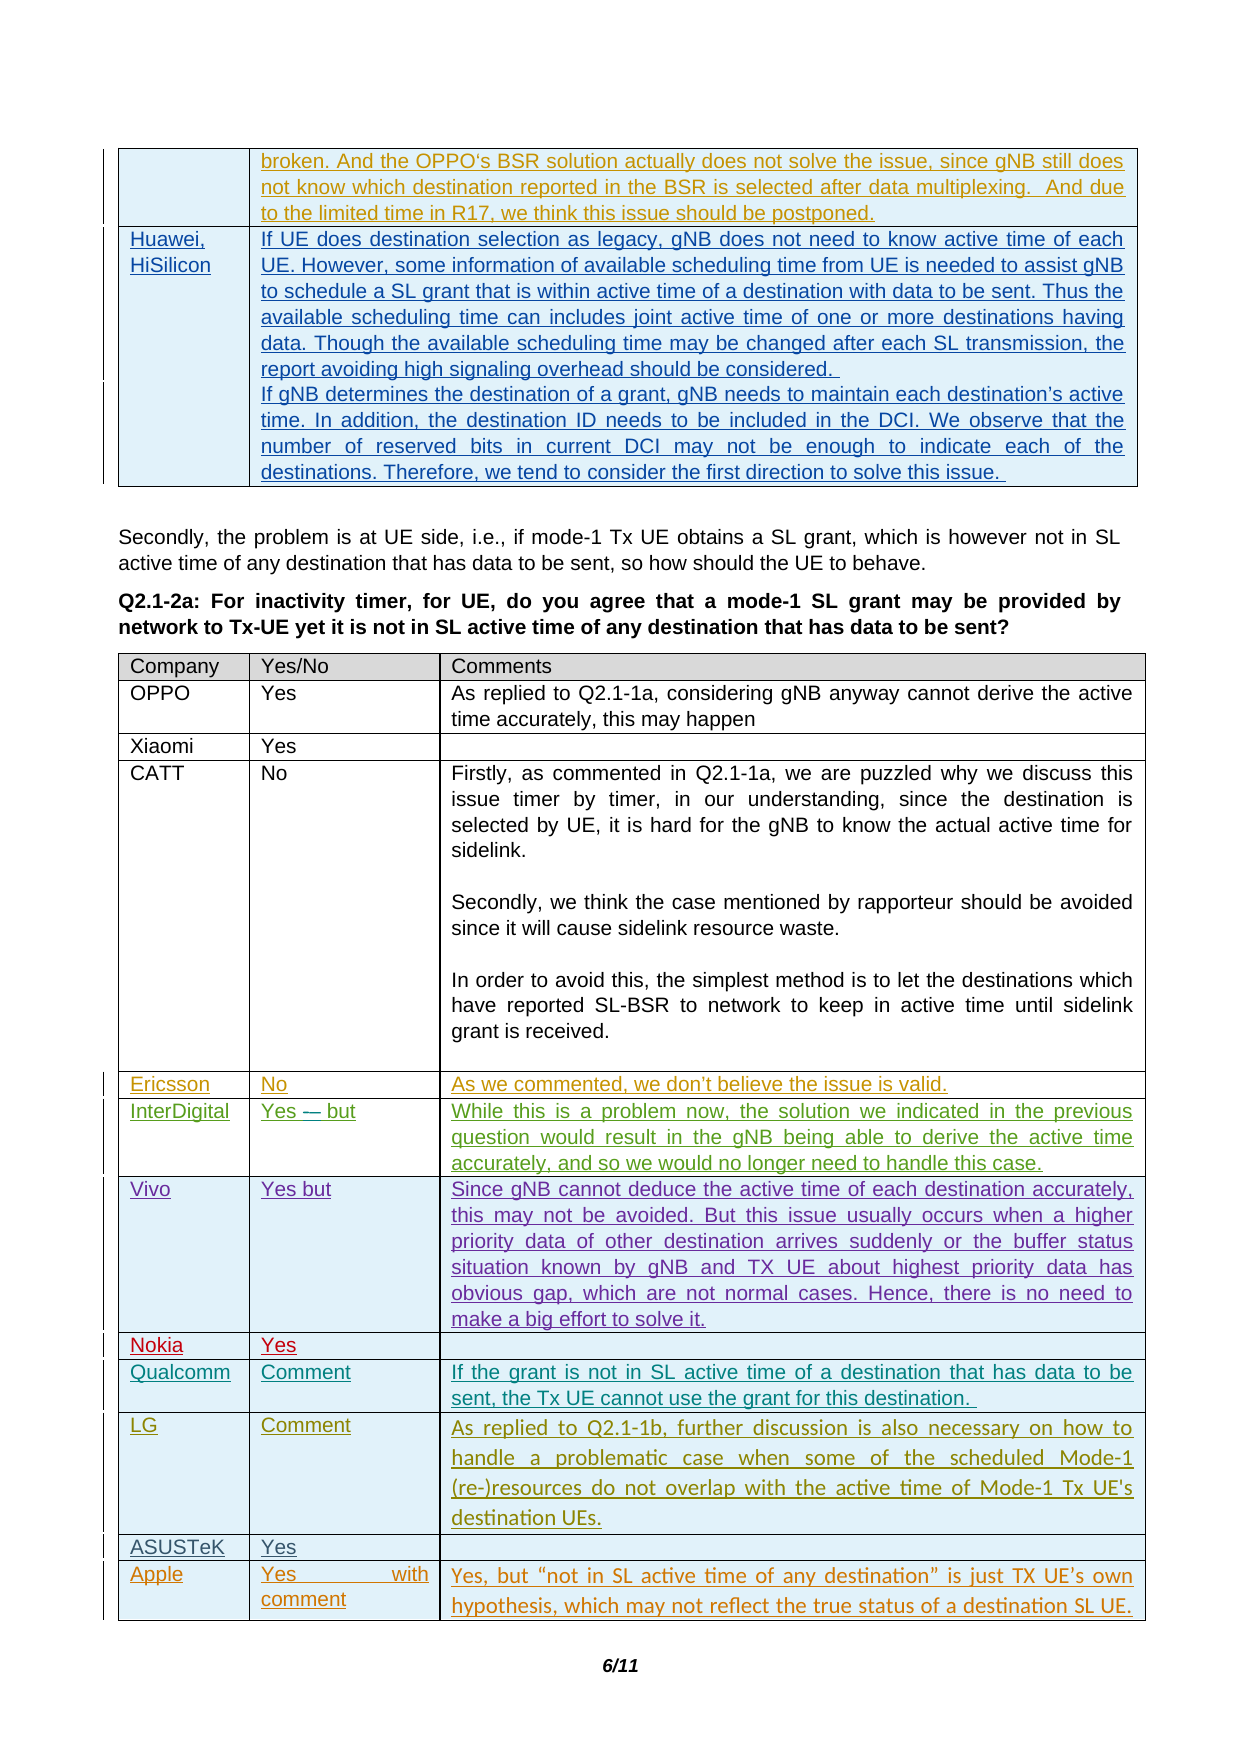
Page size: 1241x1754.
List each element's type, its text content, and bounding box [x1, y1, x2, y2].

table_cell OPPO [119, 681, 249, 733]
table_cell Xiaomi [119, 734, 249, 760]
table_cell [119, 1099, 249, 1176]
table_cell [250, 1072, 439, 1098]
text Secondly, the problem is at UE side, i.e., if mode-1 Tx UE obtains a SL grant, which is however not in SL active time of any destination that has data to be sent, so how should the UE to behave. [118, 525, 1122, 575]
table_cell Yes [250, 734, 439, 760]
table_cell [441, 1072, 1145, 1098]
table_header Company [119, 654, 249, 680]
table_cell Yes [250, 681, 439, 733]
table_header Comments [441, 654, 1145, 680]
text Q2.1-2a: For inactivity timer, for UE, do you agree that a mode-1 SL grant may be provided by network to Tx-UE yet it is not in SL active time of any destination that has data to be sent? [118, 589, 1122, 639]
table_header Yes/No [250, 654, 439, 680]
table_cell [441, 734, 1145, 760]
table_cell [250, 1099, 439, 1176]
table_cell No [250, 761, 439, 1071]
table_cell [441, 1099, 1145, 1176]
table_cell Firstly, as commented in Q2.1-1a, we are puzzled why we discuss this issue timer by timer, in our understanding, since the destination is selected by UE, it is hard for the gNB to know the actual active time for sidelink. Secondly, we think the case mentioned by rapporteur should be avoided since it will cause sidelink resource waste. In order to avoid this, the simplest method is to let the destinations which have reported SL-BSR to network to keep in active time until sidelink grant is received. [441, 761, 1145, 1071]
table_cell CATT [119, 761, 249, 1071]
table_cell As replied to Q2.1-1a, considering gNB anyway cannot derive the active time accurately, this may happen [441, 681, 1145, 733]
table_cell [119, 1072, 249, 1098]
